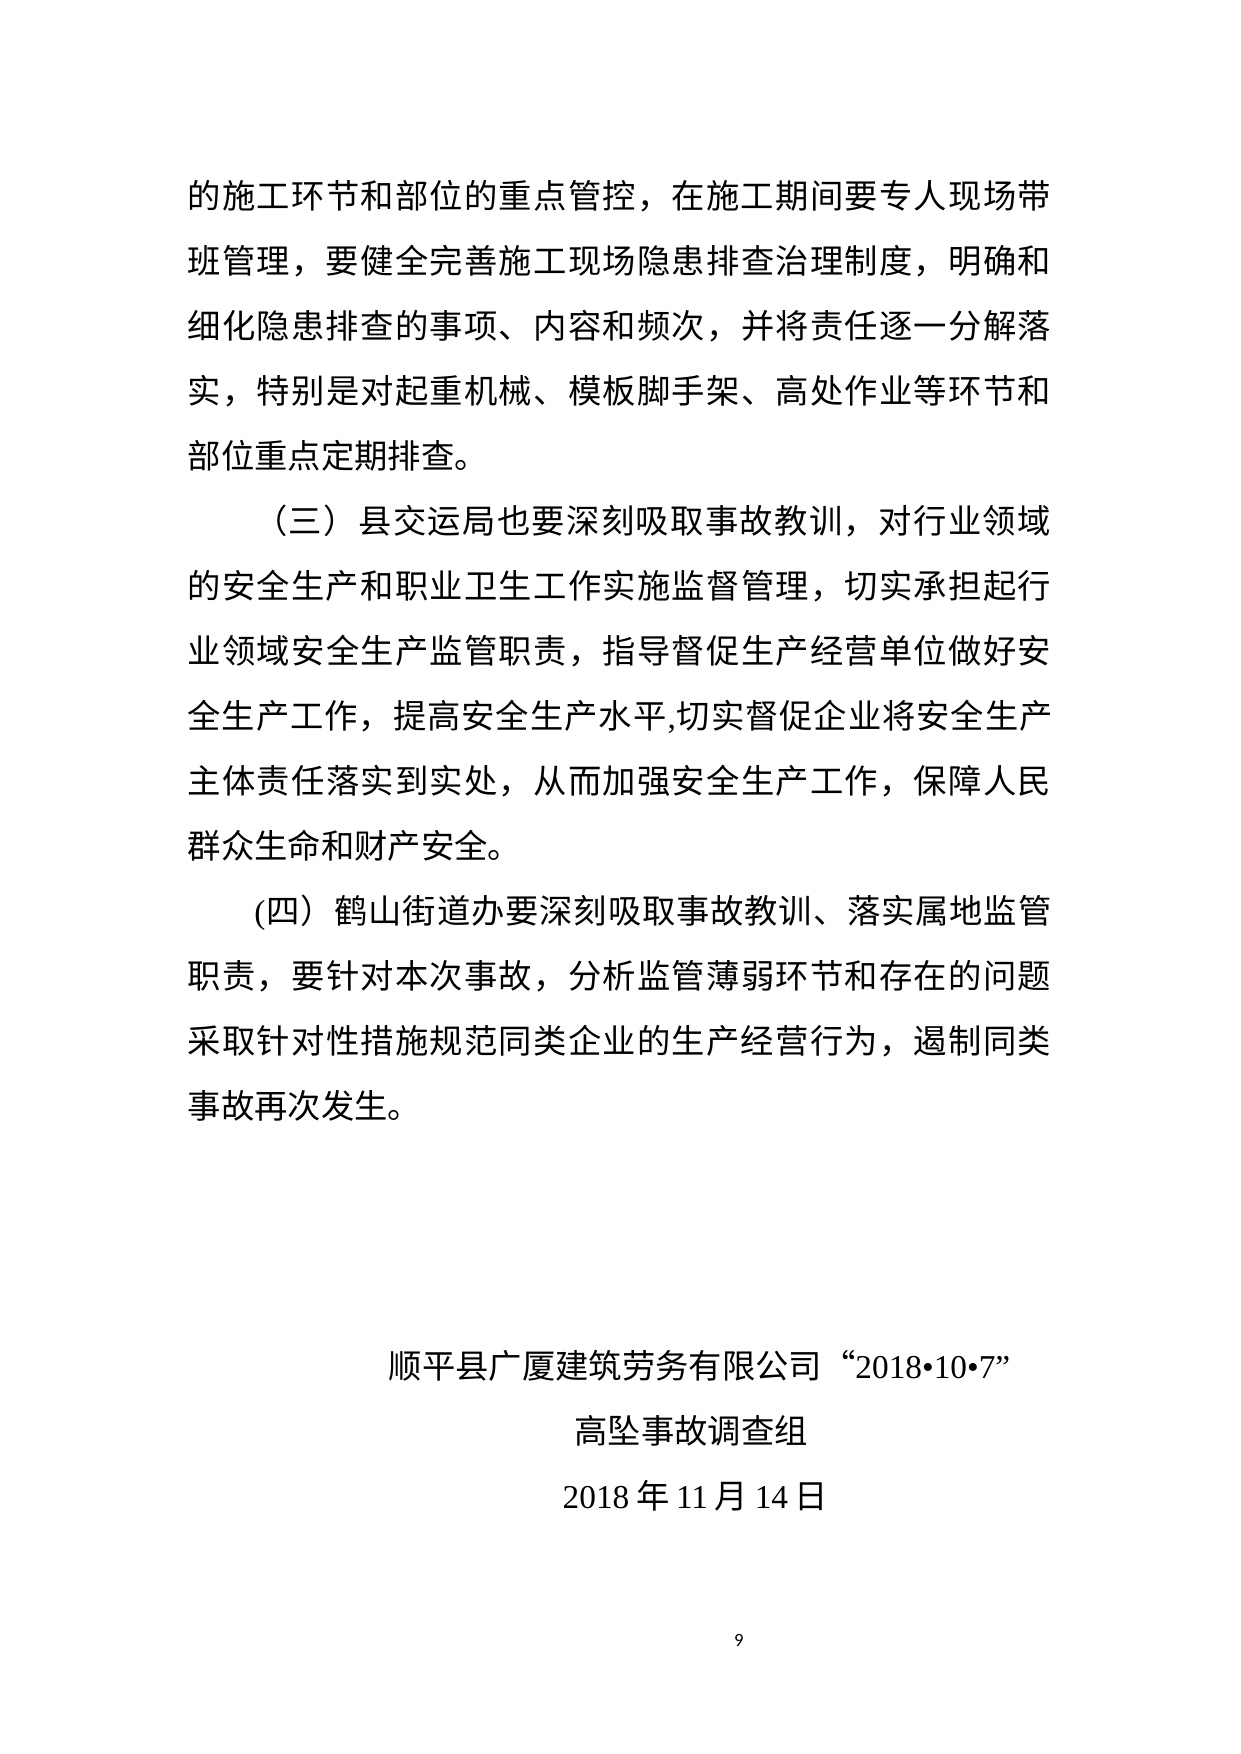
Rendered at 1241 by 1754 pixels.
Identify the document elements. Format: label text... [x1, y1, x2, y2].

text 顺平县广厦建筑劳务有限公司“2018•10•7” [187, 1332, 1053, 1397]
text (四）鹤山街道办要深刻吸取事故教训、落实属地监管职责，要针对本次事故，分析监管薄弱环节和存在的问题，采取针对性措施规范同类企业的生产经营行为，遏制同类事故再次发生。 [187, 877, 1053, 1137]
text 2018年11月14日 [187, 1462, 1053, 1527]
text （三）县交运局也要深刻吸取事故教训，对行业领域的安全生产和职业卫生工作实施监督管理，切实承担起行业领域安全生产监管职责，指导督促生产经营单位做好安全生产工作，提高安全生产水平,切实督促企业将安全生产主体责任落实到实处，从而加强安全生产工作，保障人民群众生命和财产安全。 [187, 487, 1053, 877]
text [187, 162, 1053, 487]
text 高坠事故调查组 [187, 1397, 1053, 1462]
